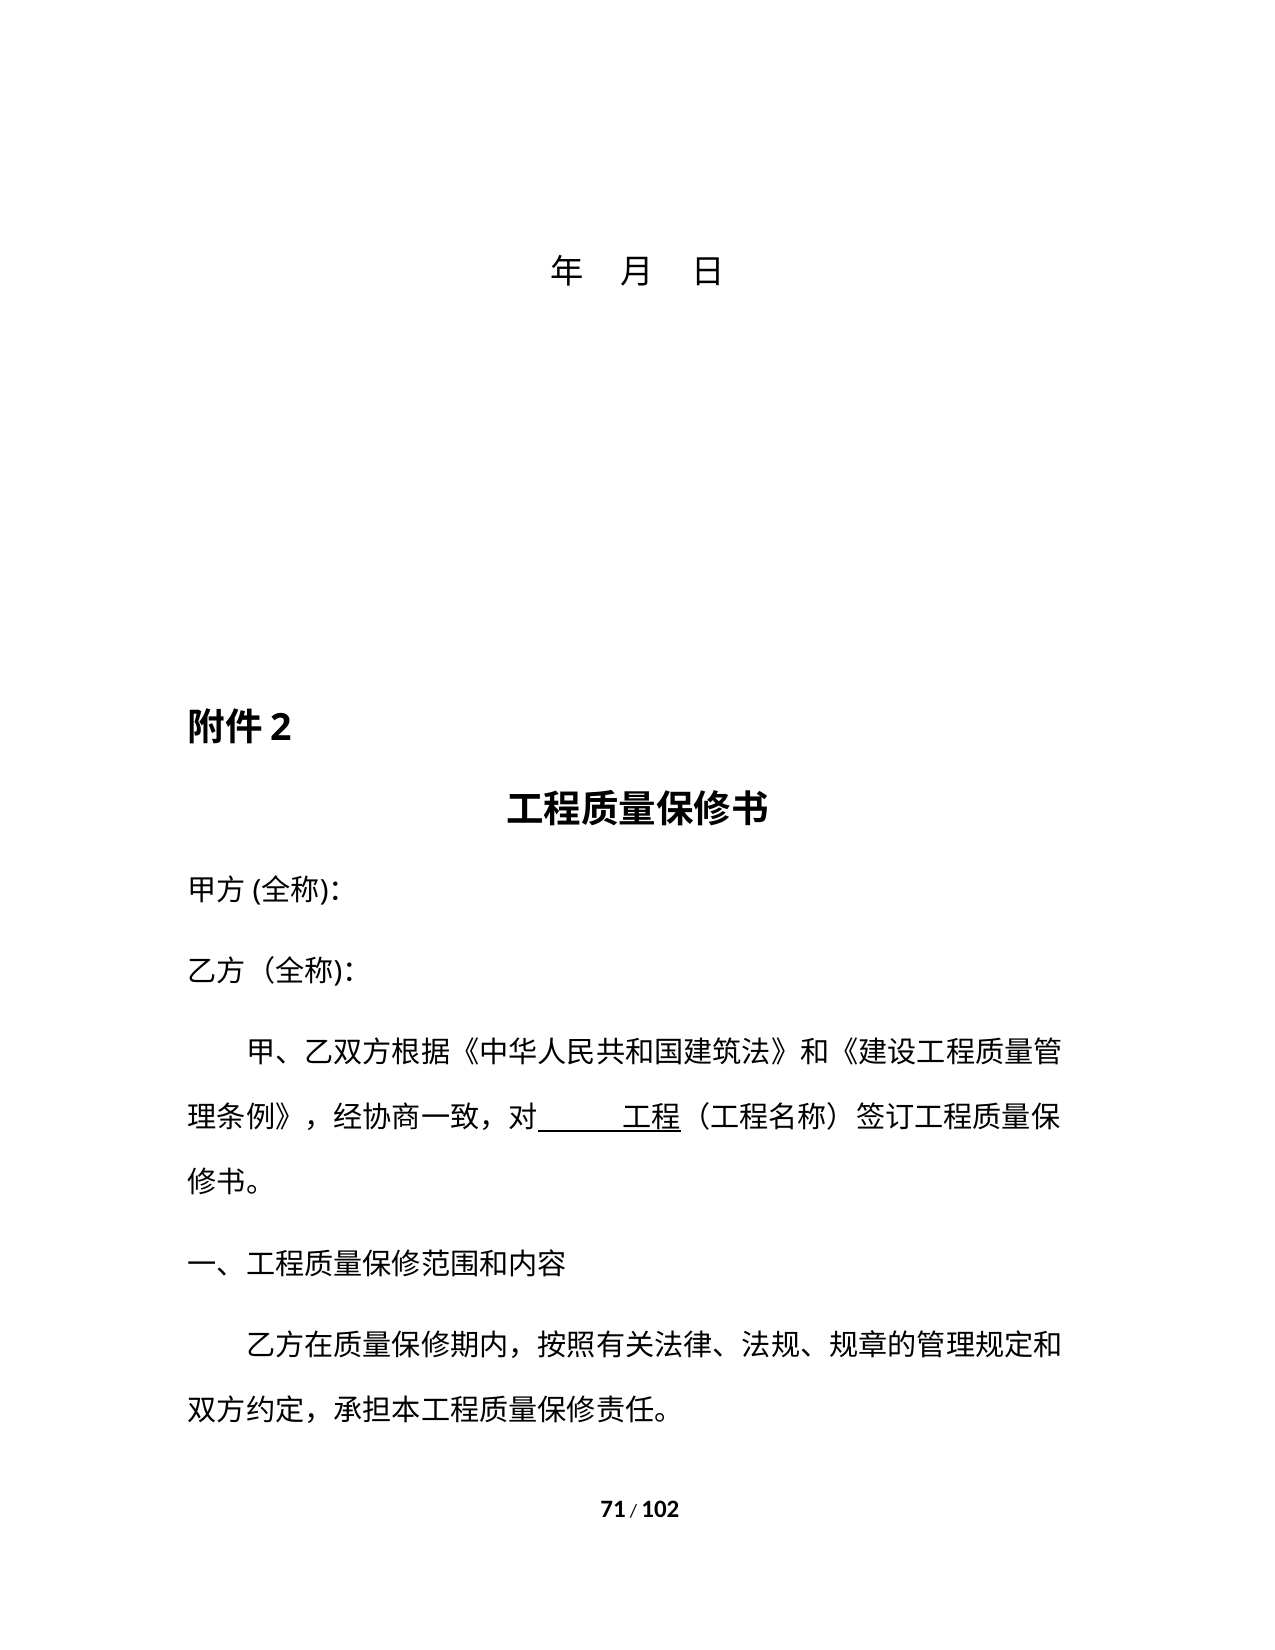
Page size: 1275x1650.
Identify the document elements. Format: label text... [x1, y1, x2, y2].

text 乙方在质量保修期内，按照有关法律、法规、规章的管理规定和双方约定，承担本工程质量保修责任。 [187, 1310, 1087, 1440]
text 工程质量保修书 [187, 773, 1087, 838]
text 年 月 日 [187, 237, 1087, 302]
text 乙方（全称)： [187, 936, 1087, 1001]
text 甲、乙双方根据《中华人民共和国建筑法》和《建设工程质量管理条例》，经协商一致，对 工程（工程名称）签订工程质量保修书。 [187, 1017, 1087, 1212]
text 甲方 (全称)： [187, 855, 1087, 920]
text 附件2 [187, 692, 1087, 757]
text 一、工程质量保修范围和内容 [187, 1229, 1087, 1294]
